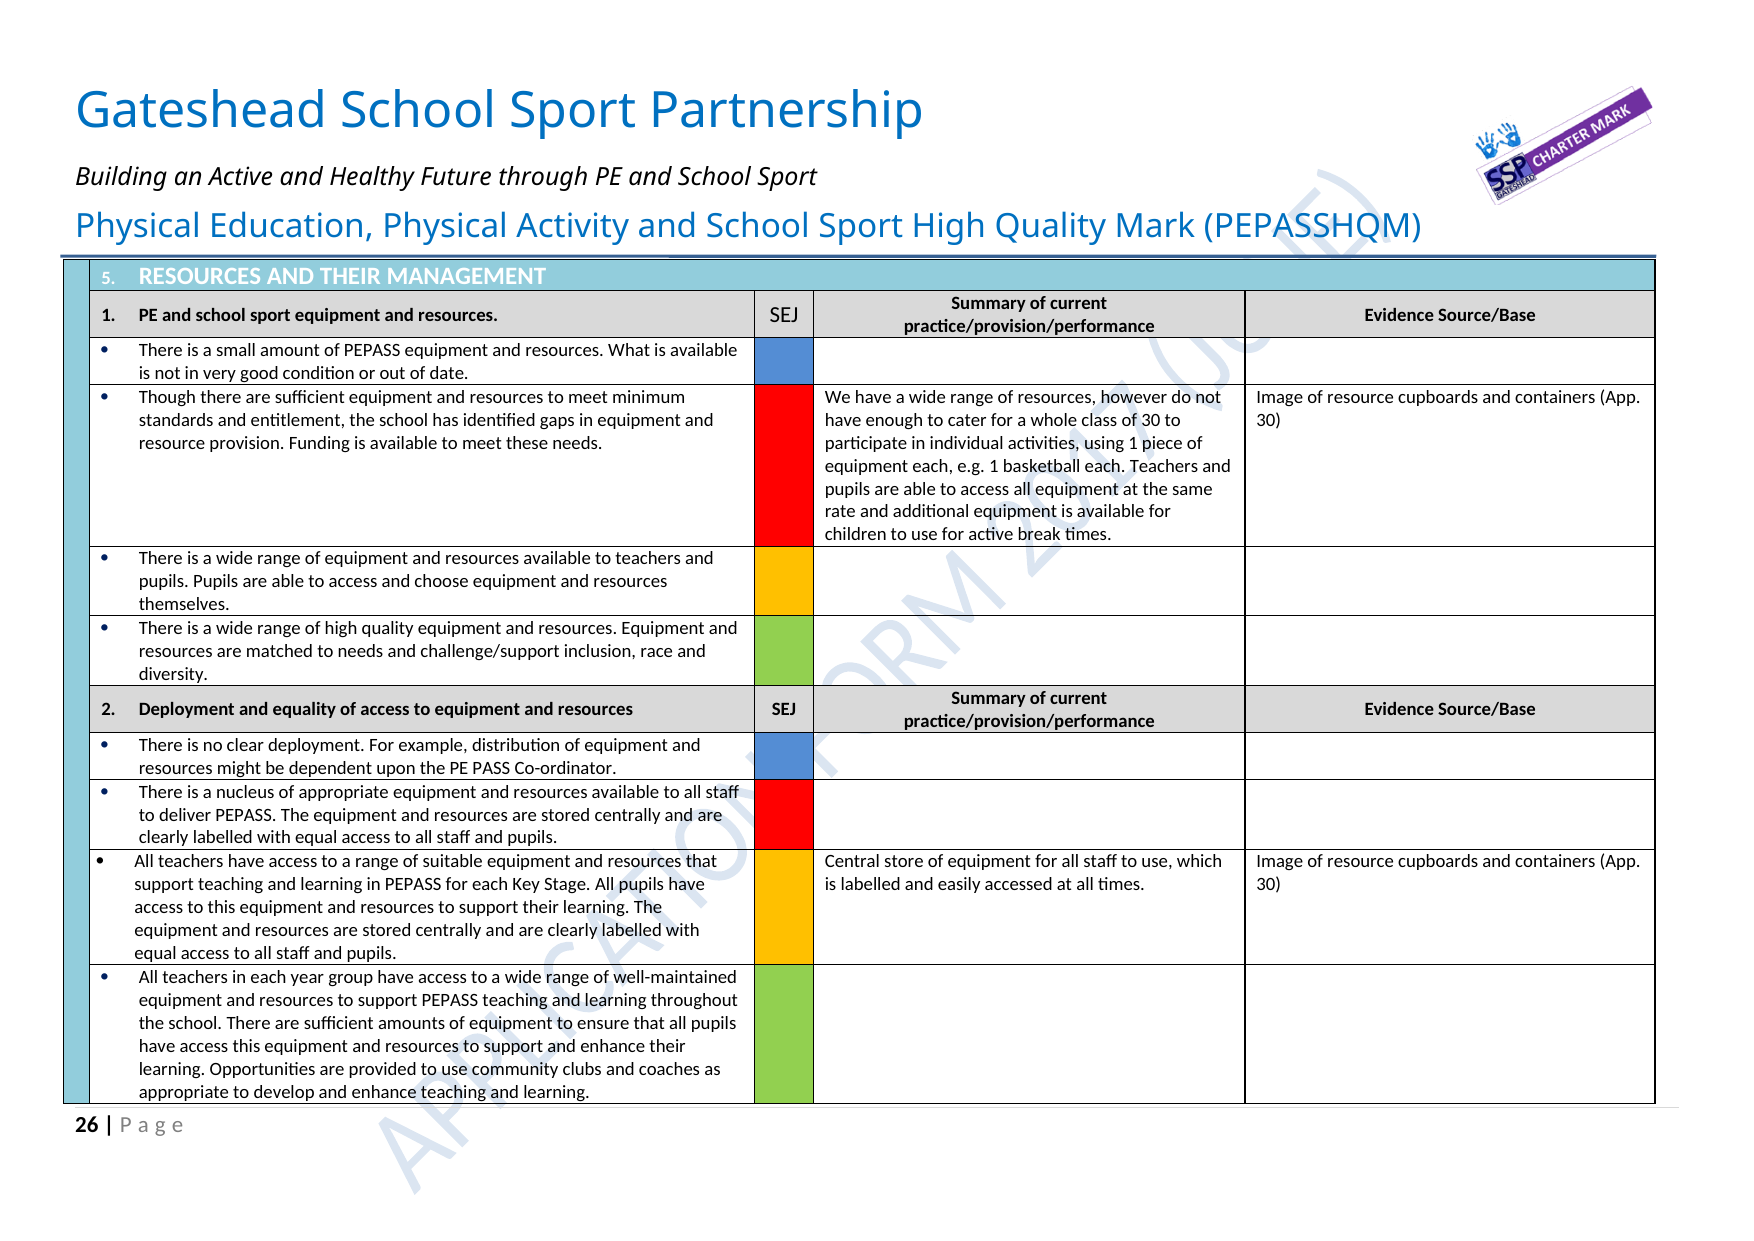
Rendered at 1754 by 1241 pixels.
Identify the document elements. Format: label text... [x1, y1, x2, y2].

table_cell [755, 547, 813, 615]
picture [1468, 85, 1653, 204]
table_cell [814, 965, 1244, 1103]
table_cell There is a wide range of equipment and resources available to teachers and pupils. Pupils are able to access and choose equipment and resources themselves. [90, 547, 754, 615]
table_cell Image of resource cupboards and containers (App. 30) [1246, 850, 1654, 964]
table_cell [755, 965, 813, 1103]
table_cell Summary of current practice/provision/performance [814, 291, 1244, 337]
table_cell [1246, 733, 1654, 779]
table_cell [1246, 780, 1654, 849]
table_cell We have a wide range of resources, however do not have enough to cater for a whole class of 30 to participate in individual activities, using 1 piece of equipment each, e.g. 1 basketball each. Teachers and pupils are able to access all equipment at the same rate and additional equipment is available for children to use for active break times. [814, 385, 1244, 546]
table_cell [1246, 965, 1654, 1103]
table_cell [814, 338, 1244, 384]
table_cell [1246, 338, 1654, 384]
table_cell All teachers have access to a range of suitable equipment and resources that support teaching and learning in PEPASS for each Key Stage. All pupils have access to this equipment and resources to support their learning. The equipment and resources are stored centrally and are clearly labelled with equal access to all staff and pupils. [90, 850, 754, 964]
table_cell Evidence Source/Base [1246, 291, 1654, 337]
table_header [64, 260, 89, 1103]
table_header RESOURCES AND THEIR MANAGEMENT [90, 260, 1654, 290]
table_cell All teachers in each year group have access to a wide range of well-maintained equipment and resources to support PEPASS teaching and learning throughout the school. There are sufficient amounts of equipment to ensure that all pupils have access this equipment and resources to support and enhance their learning. Opportunities are provided to use community clubs and coaches as appropriate to develop and enhance teaching and learning. [90, 965, 754, 1103]
table_cell [814, 733, 1244, 779]
table_cell There is a nucleus of appropriate equipment and resources available to all staff to deliver PEPASS. The equipment and resources are stored centrally and are clearly labelled with equal access to all staff and pupils. [90, 780, 754, 849]
table_cell PE and school sport equipment and resources. [90, 291, 754, 337]
table_cell Deployment and equality of access to equipment and resources [90, 686, 754, 732]
table_cell There is a wide range of high quality equipment and resources. Equipment and resources are matched to needs and challenge/support inclusion, race and diversity. [90, 616, 754, 685]
table_cell [814, 547, 1244, 615]
table_cell [755, 780, 813, 849]
table_cell [755, 616, 813, 685]
table_cell SEJ [755, 291, 813, 337]
table_cell There is a small amount of PEPASS equipment and resources. What is available is not in very good condition or out of date. [90, 338, 754, 384]
table_cell SEJ [755, 686, 813, 732]
table_cell Though there are sufficient equipment and resources to meet minimum standards and entitlement, the school has identified gaps in equipment and resource provision. Funding is available to meet these needs. [90, 385, 754, 546]
table_cell [755, 385, 813, 546]
table_cell There is no clear deployment. For example, distribution of equipment and resources might be dependent upon the PE PASS Co-ordinator. [90, 733, 754, 779]
table_cell Central store of equipment for all staff to use, which is labelled and easily accessed at all times. [814, 850, 1244, 964]
table_cell [755, 338, 813, 384]
table_cell Summary of current practice/provision/performance [814, 686, 1244, 732]
table_cell [814, 780, 1244, 849]
table_cell Image of resource cupboards and containers (App. 30) [1246, 385, 1654, 546]
table_cell [1246, 616, 1654, 685]
table_cell [755, 850, 813, 964]
table_cell [1246, 547, 1654, 615]
table_cell [814, 616, 1244, 685]
table_cell [755, 733, 813, 779]
table_cell Evidence Source/Base [1246, 686, 1654, 732]
